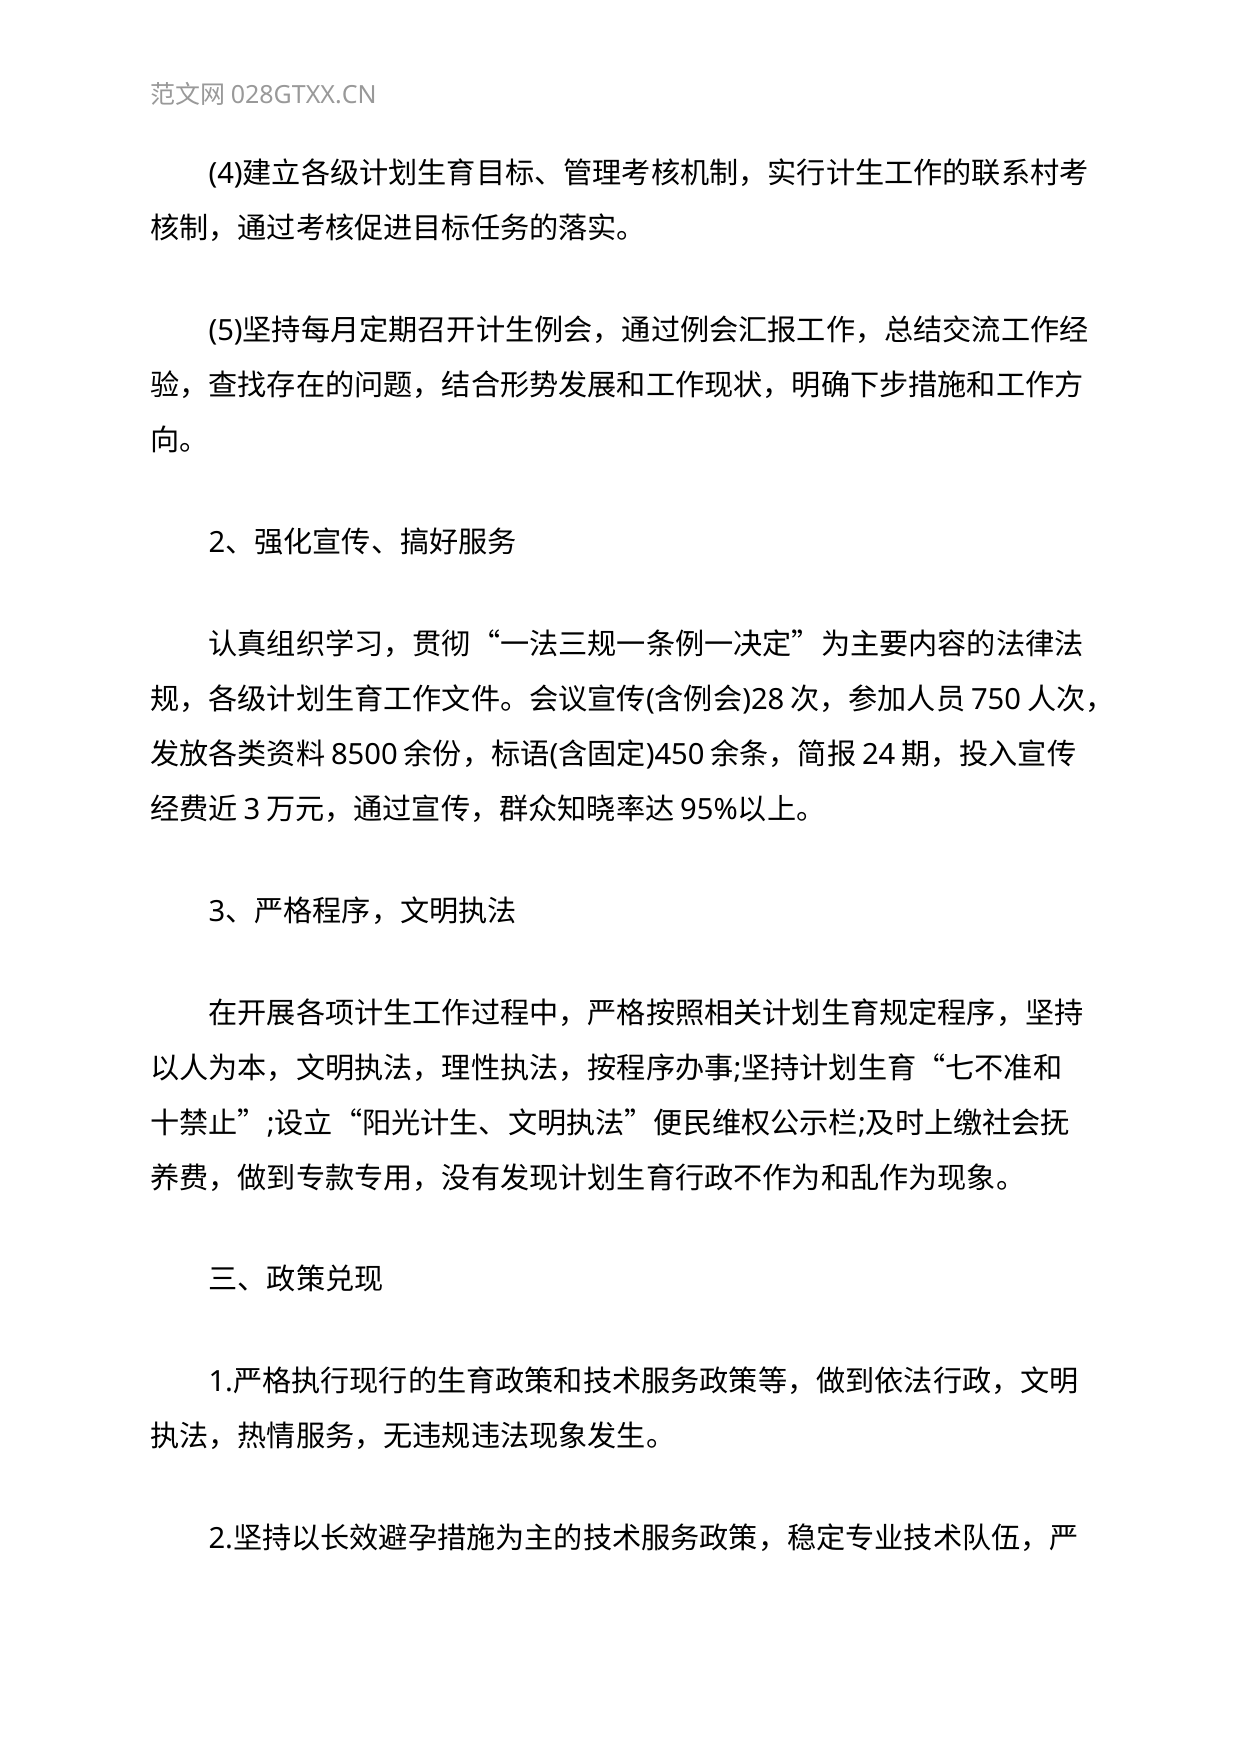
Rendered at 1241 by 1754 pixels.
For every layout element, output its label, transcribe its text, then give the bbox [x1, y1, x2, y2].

text (4)建立各级计划生育目标、管理考核机制，实行计生工作的联系村考核制，通过考核促进目标任务的落实。 [150, 150, 1090, 247]
text 三、政策兑现 [150, 1256, 1090, 1298]
text 1.严格执行现行的生育政策和技术服务政策等，做到依法行政，文明执法，热情服务，无违规违法现象发生。 [150, 1358, 1090, 1455]
text 3、严格程序，文明执法 [150, 887, 1090, 930]
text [150, 1514, 1090, 1557]
text 在开展各项计生工作过程中，严格按照相关计划生育规定程序，坚持以人为本，文明执法，理性执法，按程序办事;坚持计划生育“七不准和十禁止”;设立“阳光计生、文明执法”便民维权公示栏;及时上缴社会抚养费，做到专款专用，没有发现计划生育行政不作为和乱作为现象。 [150, 989, 1090, 1196]
text 认真组织学习，贯彻“一法三规一条例一决定”为主要内容的法律法规，各级计划生育工作文件。会议宣传(含例会)28次，参加人员750人次，发放各类资料8500余份，标语(含固定)450余条，简报24期，投入宣传经费近3万元，通过宣传，群众知晓率达95%以上。 [150, 620, 1090, 828]
text 2、强化宣传、搞好服务 [150, 518, 1090, 561]
text (5)坚持每月定期召开计生例会，通过例会汇报工作，总结交流工作经验，查找存在的问题，结合形势发展和工作现状，明确下步措施和工作方向。 [150, 307, 1090, 459]
